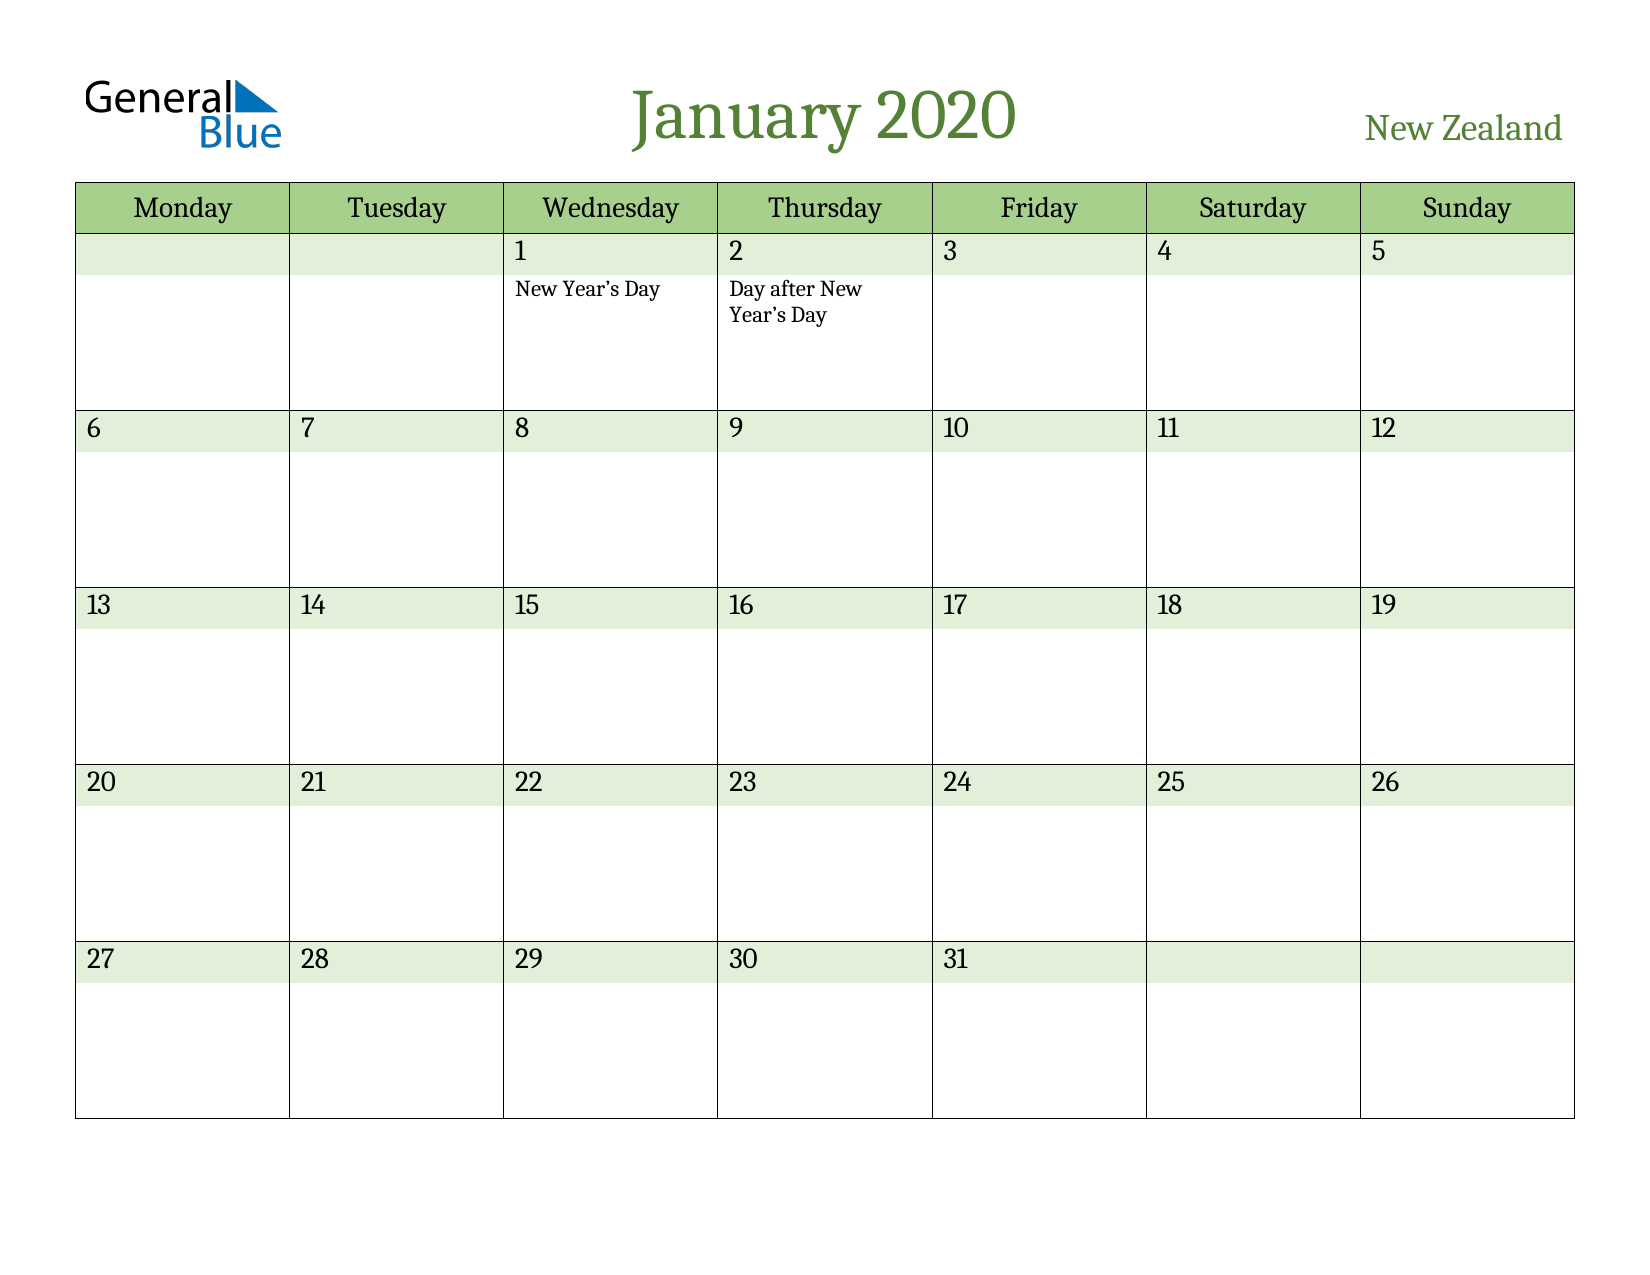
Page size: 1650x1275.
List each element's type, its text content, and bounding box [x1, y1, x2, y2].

table_cell 20 [76, 765, 289, 806]
table_cell [1361, 942, 1574, 983]
table_cell [1147, 452, 1360, 587]
table_cell [290, 275, 503, 410]
table_cell [933, 983, 1146, 1118]
table_cell [1361, 275, 1574, 410]
table_cell 16 [718, 588, 932, 629]
table_cell 28 [290, 942, 503, 983]
table_cell [76, 275, 289, 410]
table_cell [933, 275, 1146, 410]
table_cell [933, 629, 1146, 764]
table_cell 19 [1361, 588, 1574, 629]
table_cell Saturday [1147, 183, 1360, 233]
table_cell [718, 452, 932, 587]
table_cell [718, 806, 932, 941]
table_cell [290, 452, 503, 587]
table_header January 2020 [504, 75, 1146, 182]
table_cell [76, 629, 289, 764]
table_cell Friday [933, 183, 1146, 233]
table_cell [933, 806, 1146, 941]
table_cell 4 [1147, 234, 1360, 275]
table_cell Day after New Year’s Day [718, 275, 932, 410]
table_cell [76, 234, 289, 275]
table_cell 1 [504, 234, 717, 275]
table_cell 9 [718, 411, 932, 452]
table_cell 10 [933, 411, 1146, 452]
table_cell 15 [504, 588, 717, 629]
table_cell Sunday [1361, 183, 1574, 233]
table_cell 11 [1147, 411, 1360, 452]
table_cell [290, 983, 503, 1118]
table_cell 3 [933, 234, 1146, 275]
table_cell 14 [290, 588, 503, 629]
table_cell [76, 983, 289, 1118]
table_cell [1147, 806, 1360, 941]
table_cell [504, 983, 717, 1118]
table_cell [504, 452, 717, 587]
table_cell 30 [718, 942, 932, 983]
table_cell [1361, 629, 1574, 764]
table_header [76, 75, 503, 182]
table_cell 12 [1361, 411, 1574, 452]
table_cell 27 [76, 942, 289, 983]
table_cell Thursday [718, 183, 932, 233]
table_cell 18 [1147, 588, 1360, 629]
table_cell [718, 629, 932, 764]
table_cell [290, 234, 503, 275]
table_cell [1147, 629, 1360, 764]
picture [86, 80, 281, 148]
table_header New Zealand [1146, 75, 1574, 182]
table_cell 21 [290, 765, 503, 806]
table_cell [504, 806, 717, 941]
table_cell [290, 806, 503, 941]
table_cell [1147, 942, 1360, 983]
table_cell 24 [933, 765, 1146, 806]
table_cell 6 [76, 411, 289, 452]
table_cell 5 [1361, 234, 1574, 275]
table_cell 7 [290, 411, 503, 452]
table_cell [76, 452, 289, 587]
table_cell Monday [76, 183, 289, 233]
table_cell Tuesday [290, 183, 503, 233]
table_cell 25 [1147, 765, 1360, 806]
table_cell [1147, 275, 1360, 410]
table_cell 22 [504, 765, 717, 806]
table_cell [290, 629, 503, 764]
table_cell 8 [504, 411, 717, 452]
table_cell [1147, 983, 1360, 1118]
table_cell Wednesday [504, 183, 717, 233]
table_cell [1361, 806, 1574, 941]
table_cell [76, 806, 289, 941]
table_cell [933, 452, 1146, 587]
table_cell [1361, 983, 1574, 1118]
table_cell 29 [504, 942, 717, 983]
table_cell 2 [718, 234, 932, 275]
table_cell 31 [933, 942, 1146, 983]
table_cell 17 [933, 588, 1146, 629]
table_cell [718, 983, 932, 1118]
table_cell 26 [1361, 765, 1574, 806]
table_cell New Year’s Day [504, 275, 717, 410]
table_cell 23 [718, 765, 932, 806]
table_cell 13 [76, 588, 289, 629]
table_cell [1361, 452, 1574, 587]
table_cell [504, 629, 717, 764]
